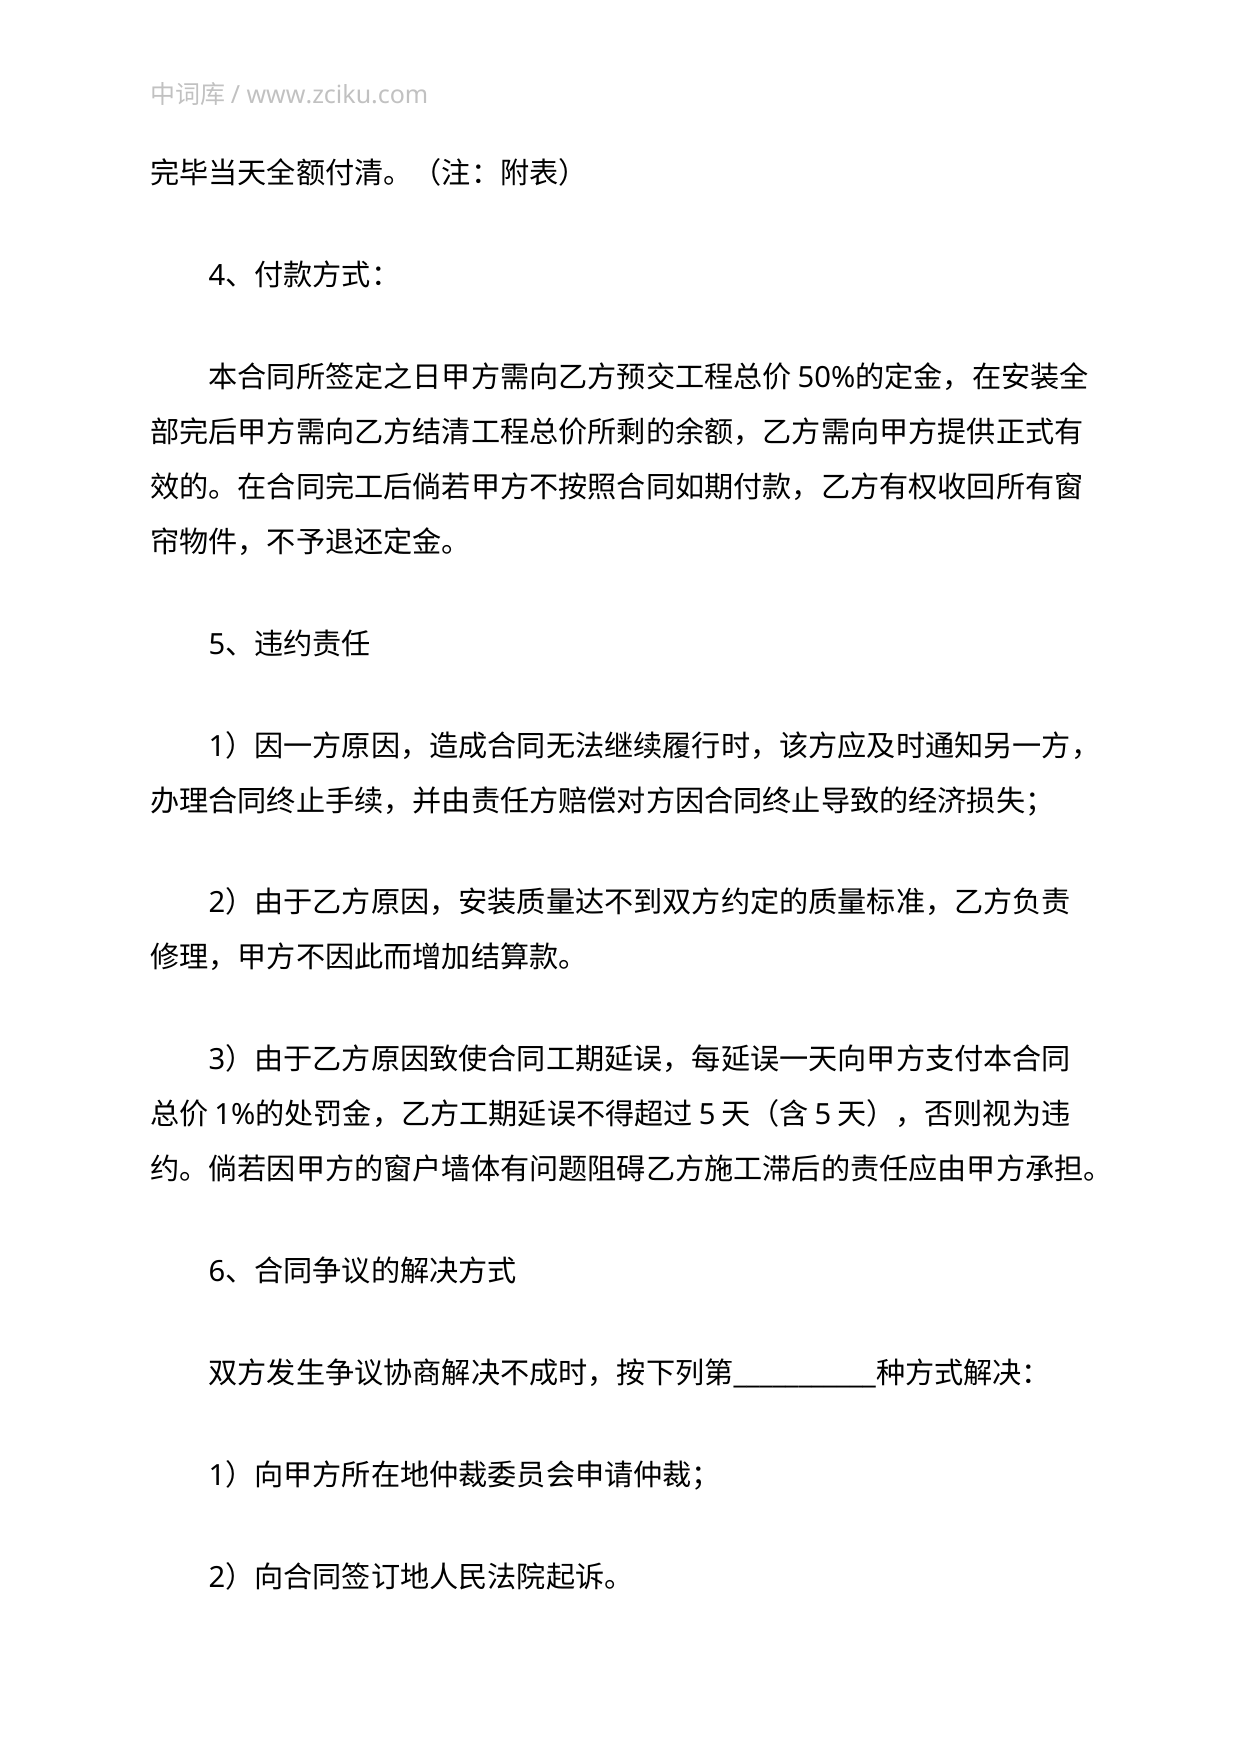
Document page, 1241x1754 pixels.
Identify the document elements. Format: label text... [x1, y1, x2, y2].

text 2）向合同签订地人民法院起诉。 [150, 1553, 1090, 1596]
text 双方发生争议协商解决不成时，按下列第___________种方式解决： [150, 1349, 1090, 1392]
text 4、付款方式： [150, 252, 1090, 294]
text 1）因一方原因，造成合同无法继续履行时，该方应及时通知另一方，办理合同终止手续，并由责任方赔偿对方因合同终止导致的经济损失； [150, 722, 1090, 819]
text 1）向甲方所在地仲裁委员会申请仲裁； [150, 1452, 1090, 1494]
text 2）由于乙方原因，安装质量达不到双方约定的质量标准，乙方负责修理，甲方不因此而增加结算款。 [150, 879, 1090, 976]
text 6、合同争议的解决方式 [150, 1248, 1090, 1290]
text 3）由于乙方原因致使合同工期延误，每延误一天向甲方支付本合同总价1%的处罚金，乙方工期延误不得超过5天（含5天），否则视为违约。倘若因甲方的窗户墙体有问题阻碍乙方施工滞后的责任应由甲方承担。 [150, 1036, 1090, 1188]
text 5、违约责任 [150, 620, 1090, 663]
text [150, 150, 1090, 192]
text 本合同所签定之日甲方需向乙方预交工程总价50%的定金，在安装全部完后甲方需向乙方结清工程总价所剩的余额，乙方需向甲方提供正式有效的。在合同完工后倘若甲方不按照合同如期付款，乙方有权收回所有窗帘物件，不予退还定金。 [150, 354, 1090, 561]
